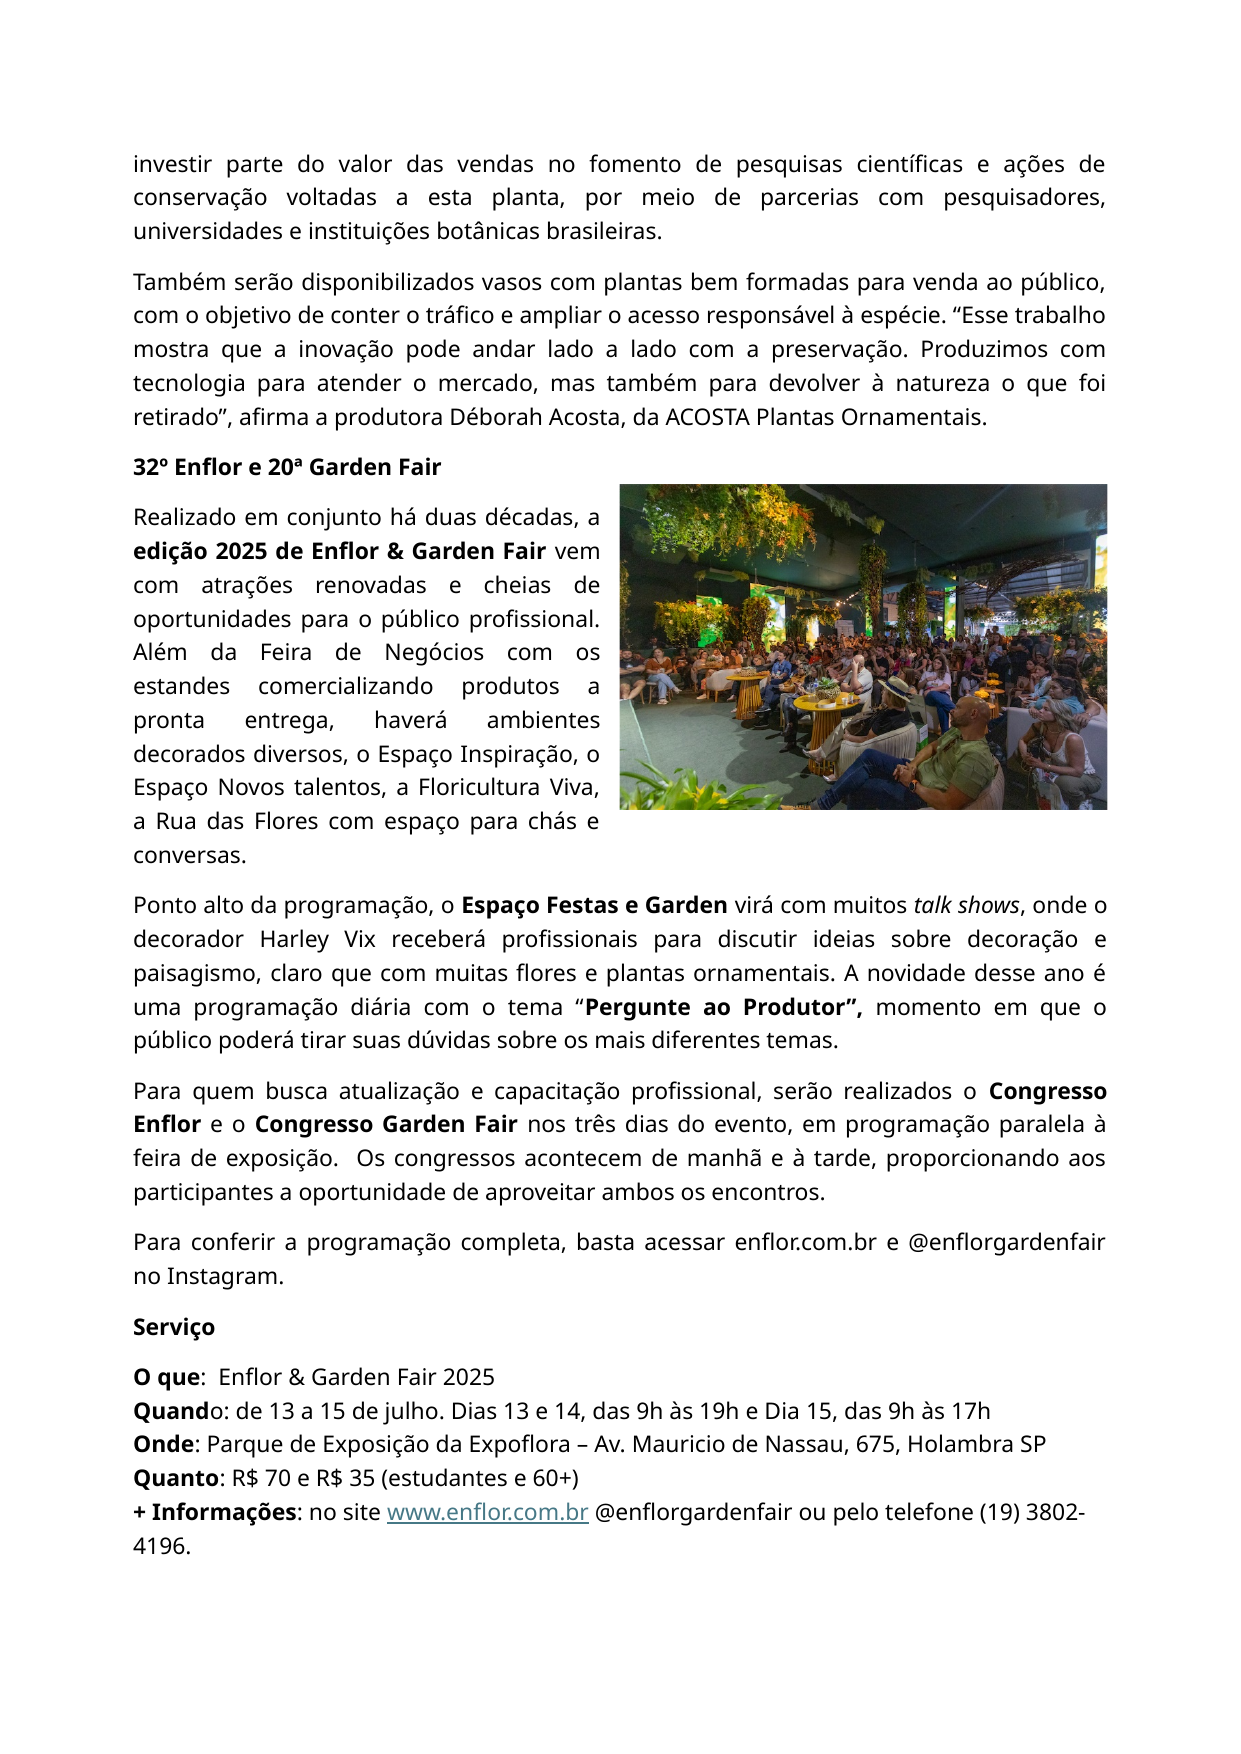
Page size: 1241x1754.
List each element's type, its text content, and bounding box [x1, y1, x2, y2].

text 32º Enflor e 20ª Garden Fair [133, 451, 1107, 482]
text Ponto alto da programação, o Espaço Festas e Garden virá com muitos talk shows, onde o decorador Harley Vix receberá profissionais para discutir ideias sobre decoração e paisagismo, claro que com muitas flores e plantas ornamentais. A novidade desse ano é uma programação diária com o tema “Pergunte ao Produtor”, momento em que o público poderá tirar suas dúvidas sobre os mais diferentes temas. [133, 889, 1107, 1056]
text Serviço [133, 1311, 1107, 1342]
text O que: Enflor & Garden Fair 2025 [133, 1361, 1107, 1392]
text Quanto: R$ 70 e R$ 35 (estudantes e 60+) [133, 1462, 1107, 1493]
picture [619, 484, 1108, 810]
text Para conferir a programação completa, basta acessar enflor.com.br e @enflorgardenfair no Instagram. [133, 1226, 1107, 1291]
text + Informações: no site www.enflor.com.br @enflorgardenfair ou pelo telefone (19) 3802-4196. [133, 1496, 1107, 1561]
text Para quem busca atualização e capacitação profissional, serão realizados o Congresso Enflor e o Congresso Garden Fair nos três dias do evento, em programação paralela à feira de exposição. Os congressos acontecem de manhã e à tarde, proporcionando aos participantes a oportunidade de aproveitar ambos os encontros. [133, 1075, 1107, 1207]
text Também serão disponibilizados vasos com plantas bem formadas para venda ao público, com o objetivo de conter o tráfico e ampliar o acesso responsável à espécie. “Esse trabalho mostra que a inovação pode andar lado a lado com a preservação. Produzimos com tecnologia para atender o mercado, mas também para devolver à natureza o que foi retirado”, afirma a produtora Déborah Acosta, da ACOSTA Plantas Ornamentais. [133, 266, 1107, 432]
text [133, 148, 1107, 246]
text Onde: Parque de Exposição da Expoflora – Av. Mauricio de Nassau, 675, Holambra SP [133, 1428, 1107, 1460]
text Quando: de 13 a 15 de julho. Dias 13 e 14, das 9h às 19h e Dia 15, das 9h às 17h [133, 1395, 1107, 1426]
